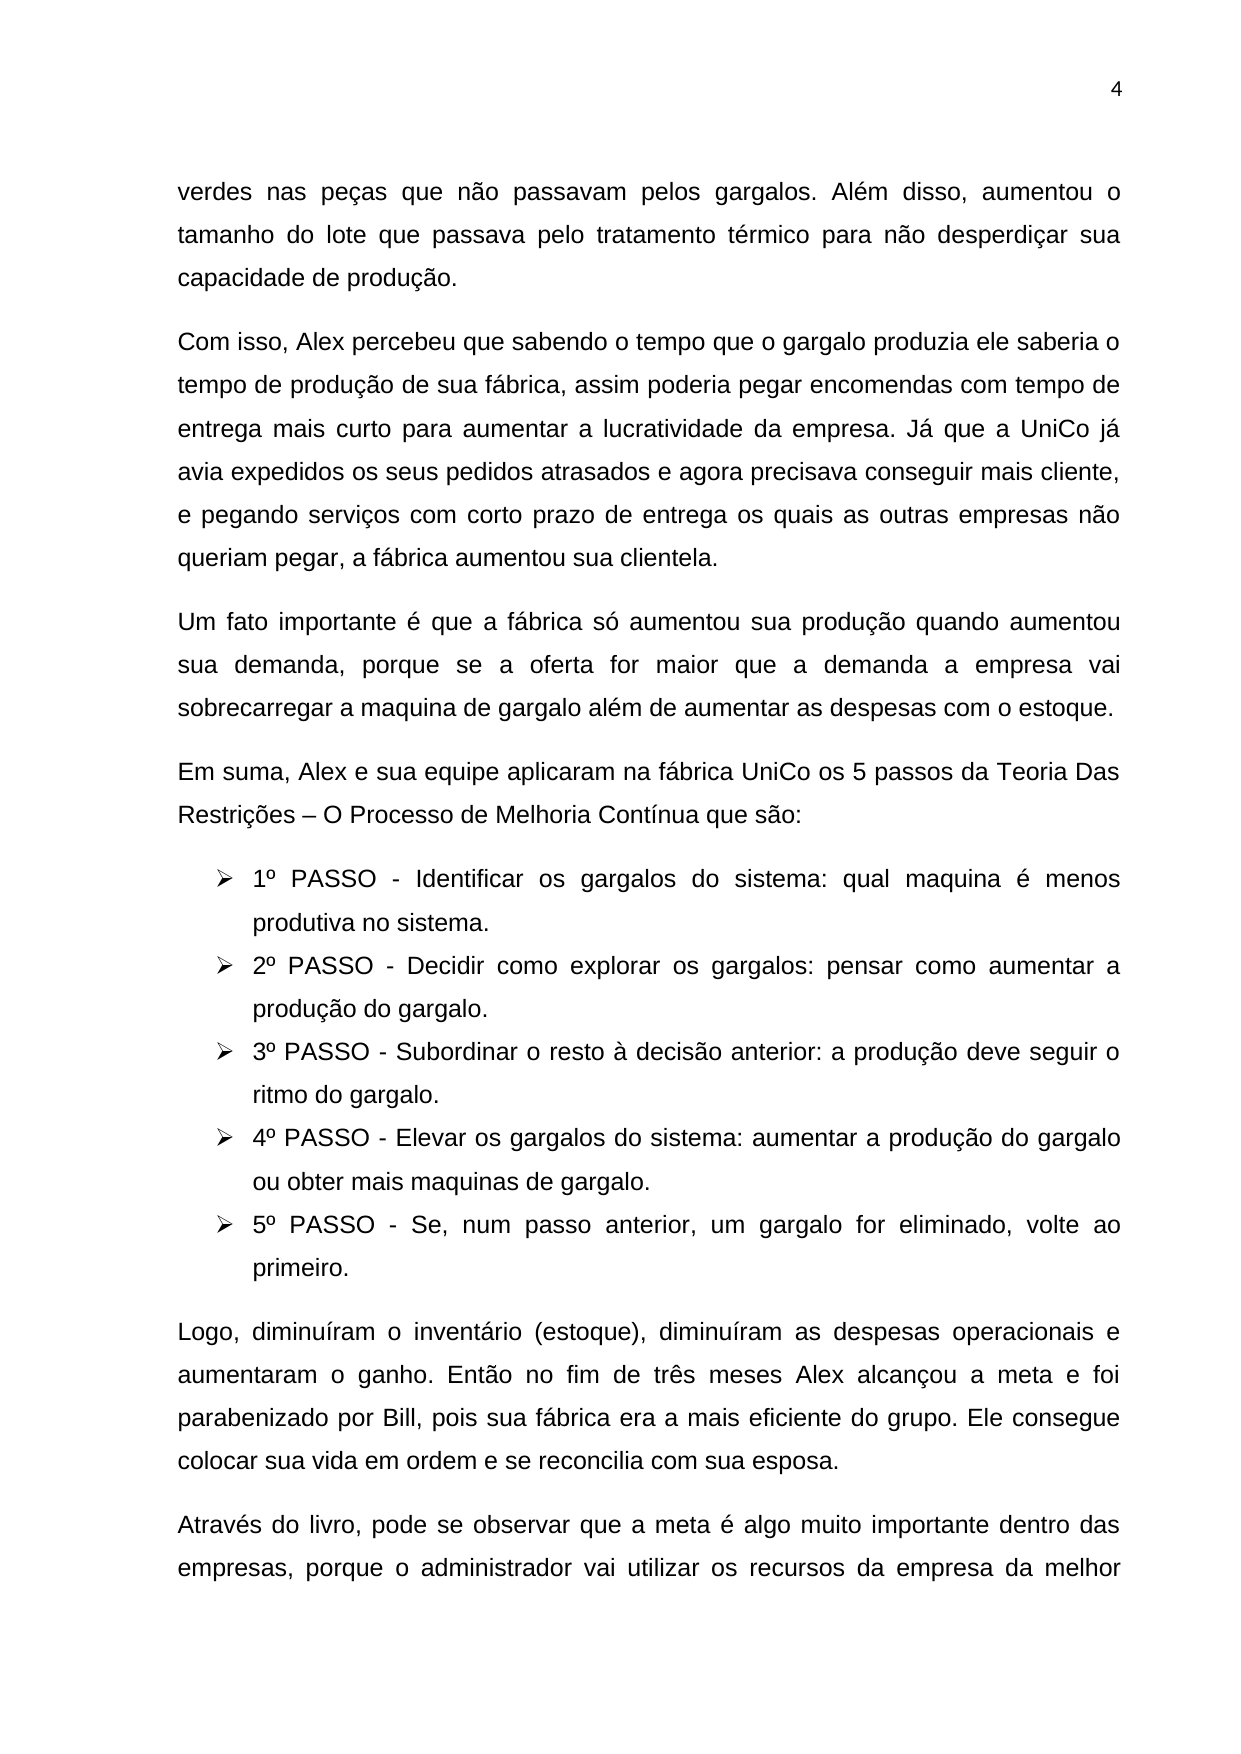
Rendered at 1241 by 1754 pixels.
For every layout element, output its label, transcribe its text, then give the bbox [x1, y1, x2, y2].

text Logo, diminuíram o inventário (estoque), diminuíram as despesas operacionais e aumentaram o ganho. Então no fim de três meses Alex alcançou a meta e foi parabenizado por Bill, pois sua fábrica era a mais eficiente do grupo. Ele consegue colocar sua vida em ordem e se reconcilia com sua esposa. [177, 1317, 1122, 1475]
list 4º PASSO - Elevar os gargalos do sistema: aumentar a produção do gargalo ou obter mais maquinas de gargalo. [215, 1123, 1122, 1195]
list 1º PASSO - Identificar os gargalos do sistema: qual maquina é menos produtiva no sistema. [215, 864, 1122, 936]
text Em suma, Alex e sua equipe aplicaram na fábrica UniCo os 5 passos da Teoria Das Restrições – O Processo de Melhoria Contínua que são: [177, 757, 1122, 829]
list 2º PASSO - Decidir como explorar os gargalos: pensar como aumentar a produção do gargalo. [215, 951, 1122, 1023]
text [177, 177, 1122, 292]
list 5º PASSO - Se, num passo anterior, um gargalo for eliminado, volte ao primeiro. [215, 1210, 1122, 1282]
text Com isso, Alex percebeu que sabendo o tempo que o gargalo produzia ele saberia o tempo de produção de sua fábrica, assim poderia pegar encomendas com tempo de entrega mais curto para aumentar a lucratividade da empresa. Já que a UniCo já avia expedidos os seus pedidos atrasados e agora precisava conseguir mais cliente, e pegando serviços com corto prazo de entrega os quais as outras empresas não queriam pegar, a fábrica aumentou sua clientela. [177, 327, 1122, 572]
text Um fato importante é que a fábrica só aumentou sua produção quando aumentou sua demanda, porque se a oferta for maior que a demanda a empresa vai sobrecarregar a maquina de gargalo além de aumentar as despesas com o estoque. [177, 607, 1122, 722]
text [177, 1510, 1122, 1582]
list 3º PASSO - Subordinar o resto à decisão anterior: a produção deve seguir o ritmo do gargalo. [215, 1037, 1122, 1109]
